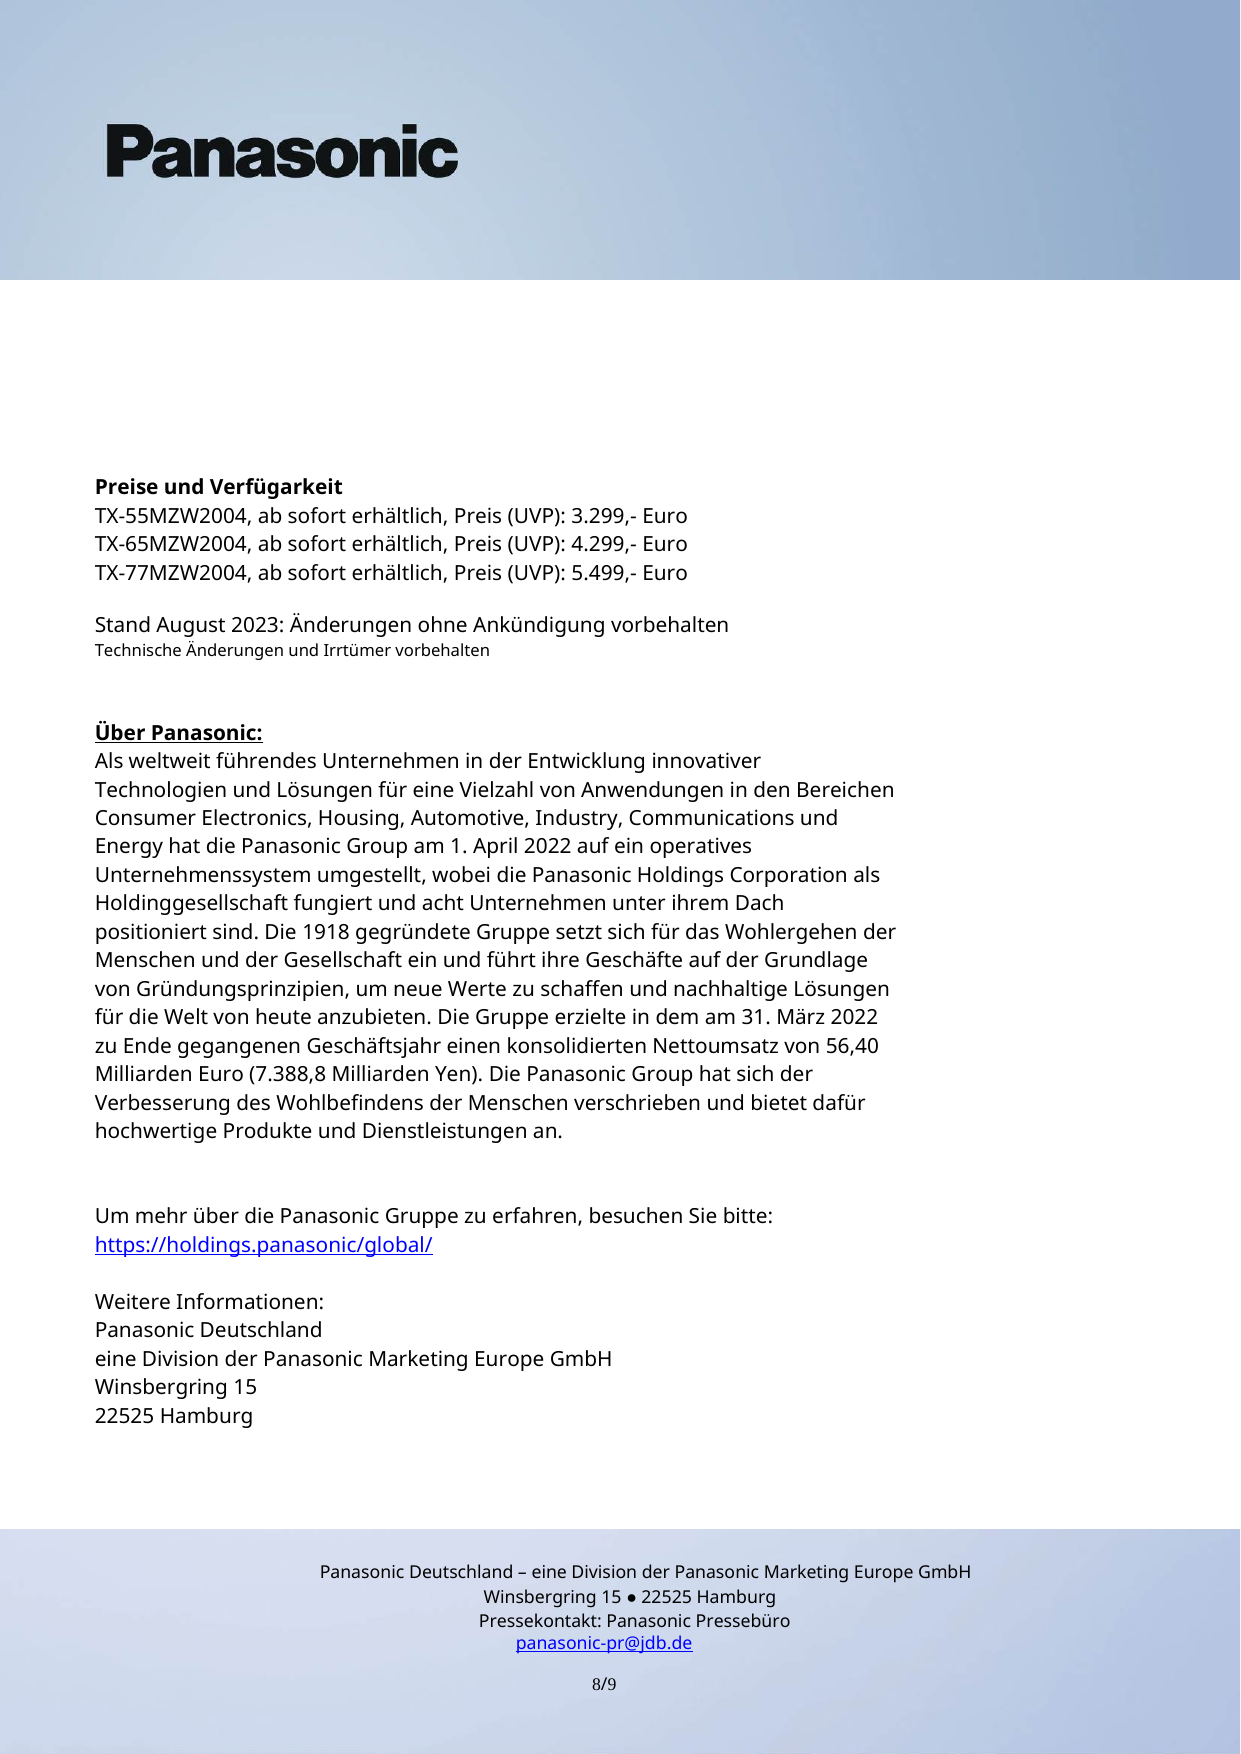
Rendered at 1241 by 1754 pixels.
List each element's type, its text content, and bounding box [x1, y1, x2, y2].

picture [0, 0, 1241, 280]
text eine Division der Panasonic Marketing Europe GmbH [94, 1344, 899, 1372]
text 22525 Hamburg [94, 1401, 899, 1429]
text Weitere Informationen: [94, 1287, 899, 1315]
text Um mehr über die Panasonic Gruppe zu erfahren, besuchen Sie bitte: https://holdings.panasonic/global/ [94, 1201, 899, 1287]
text Winsbergring 15 [94, 1372, 899, 1401]
text Panasonic Deutschland [94, 1315, 899, 1344]
text Technische Änderungen und Irrtümer vorbehalten [94, 638, 907, 661]
text Über Panasonic: [94, 718, 899, 746]
text Preise und Verfügarkeit TX-55MZW2004, ab sofort erhältlich, Preis (UVP): 3.299,- Euro TX-65MZW2004, ab sofort erhältlich, Preis (UVP): 4.299,- Euro TX-77MZW2004, ab sofort erhältlich, Preis (UVP): 5.499,- Euro [94, 472, 901, 610]
text Als weltweit führendes Unternehmen in der Entwicklung innovativer Technologien und Lösungen für eine Vielzahl von Anwendungen in den Bereichen Consumer Electronics, Housing, Automotive, Industry, Communications und Energy hat die Panasonic Group am 1. April 2022 auf ein operatives Unternehmenssystem umgestellt, wobei die Panasonic Holdings Corporation als Holdinggesellschaft fungiert und acht Unternehmen unter ihrem Dach positioniert sind. Die 1918 gegründete Gruppe setzt sich für das Wohlergehen der Menschen und der Gesellschaft ein und führt ihre Geschäfte auf der Grundlage von Gründungsprinzipien, um neue Werte zu schaffen und nachhaltige Lösungen für die Welt von heute anzubieten. Die Gruppe erzielte in dem am 31. März 2022 zu Ende gegangenen Geschäftsjahr einen konsolidierten Nettoumsatz von 56,40 Milliarden Euro (7.388,8 Milliarden Yen). Die Panasonic Group hat sich der Verbesserung des Wohlbefindens der Menschen verschrieben und bietet dafür hochwertige Produkte und Dienstleistungen an. [94, 746, 899, 1144]
text Stand August 2023: Änderungen ohne Ankündigung vorbehalten [94, 610, 901, 638]
picture [0, 1529, 1241, 1754]
